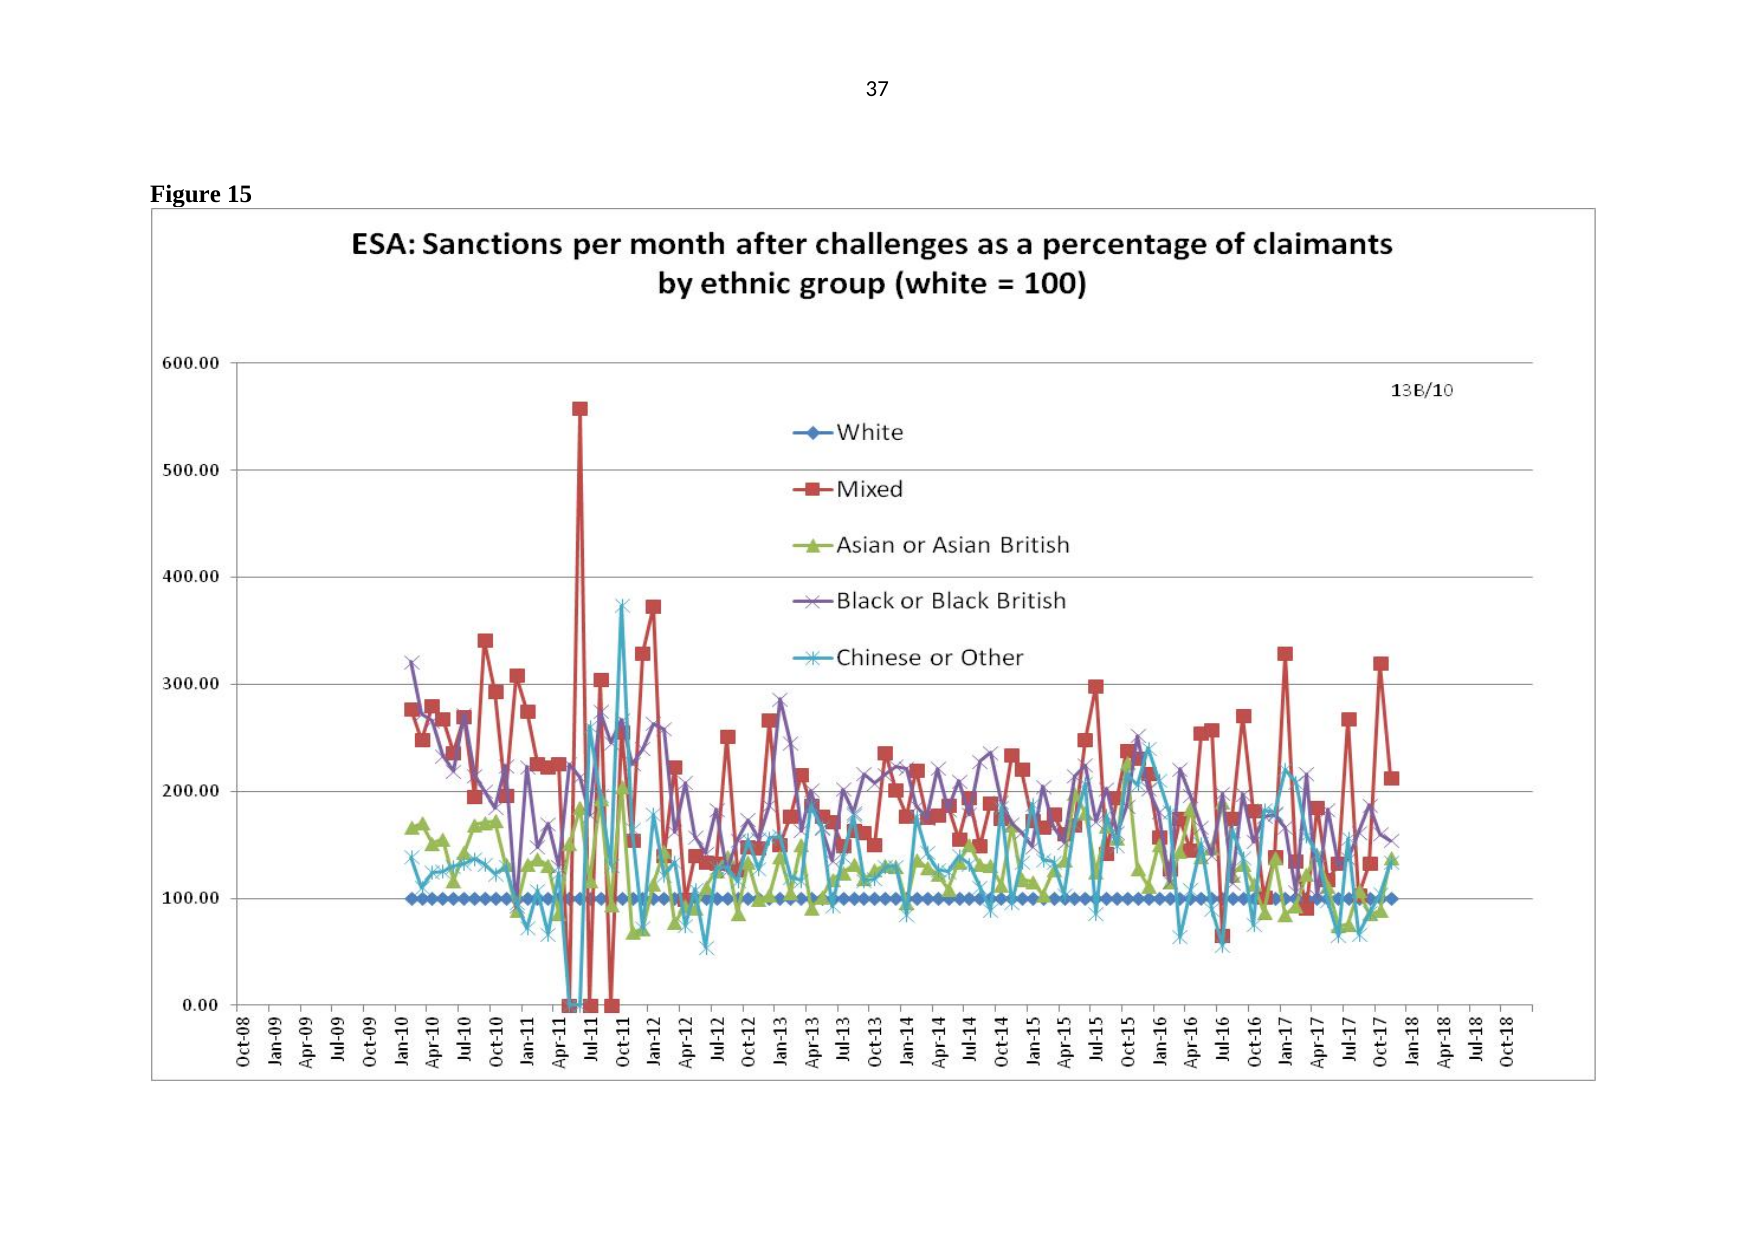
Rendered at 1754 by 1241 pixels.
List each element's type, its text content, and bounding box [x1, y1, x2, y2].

text Figure 15 [150, 179, 1604, 207]
picture [150, 207, 1597, 1082]
